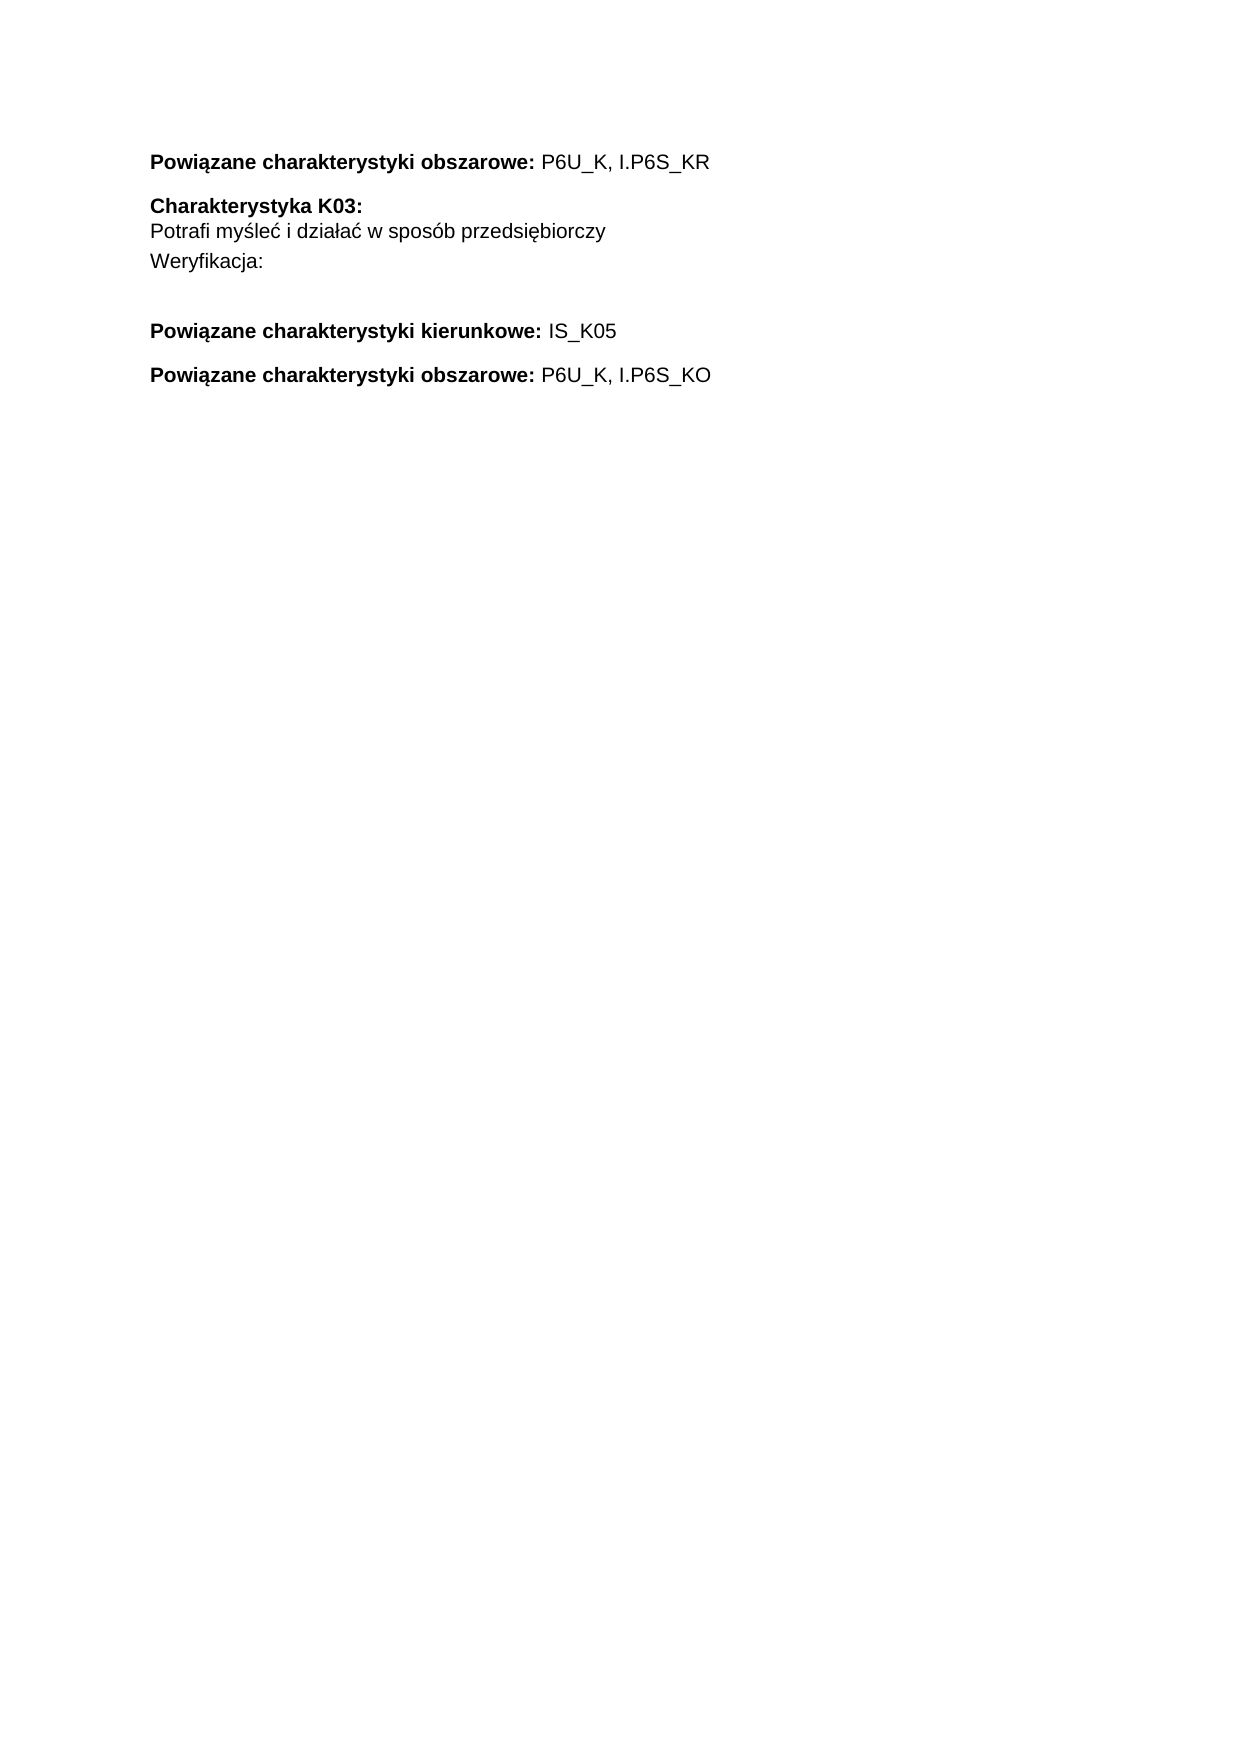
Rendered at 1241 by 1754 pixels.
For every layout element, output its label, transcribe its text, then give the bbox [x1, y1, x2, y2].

text Powiązane charakterystyki obszarowe: P6U_K, I.P6S_KR [150, 150, 1090, 174]
text Potrafi myśleć i działać w sposób przedsiębiorczy [150, 219, 1090, 243]
text Charakterystyka K03: [150, 194, 1090, 218]
text Weryfikacja: [150, 249, 1090, 273]
text Powiązane charakterystyki obszarowe: P6U_K, I.P6S_KO [150, 362, 1090, 386]
text Powiązane charakterystyki kierunkowe: IS_K05 [150, 319, 1090, 343]
